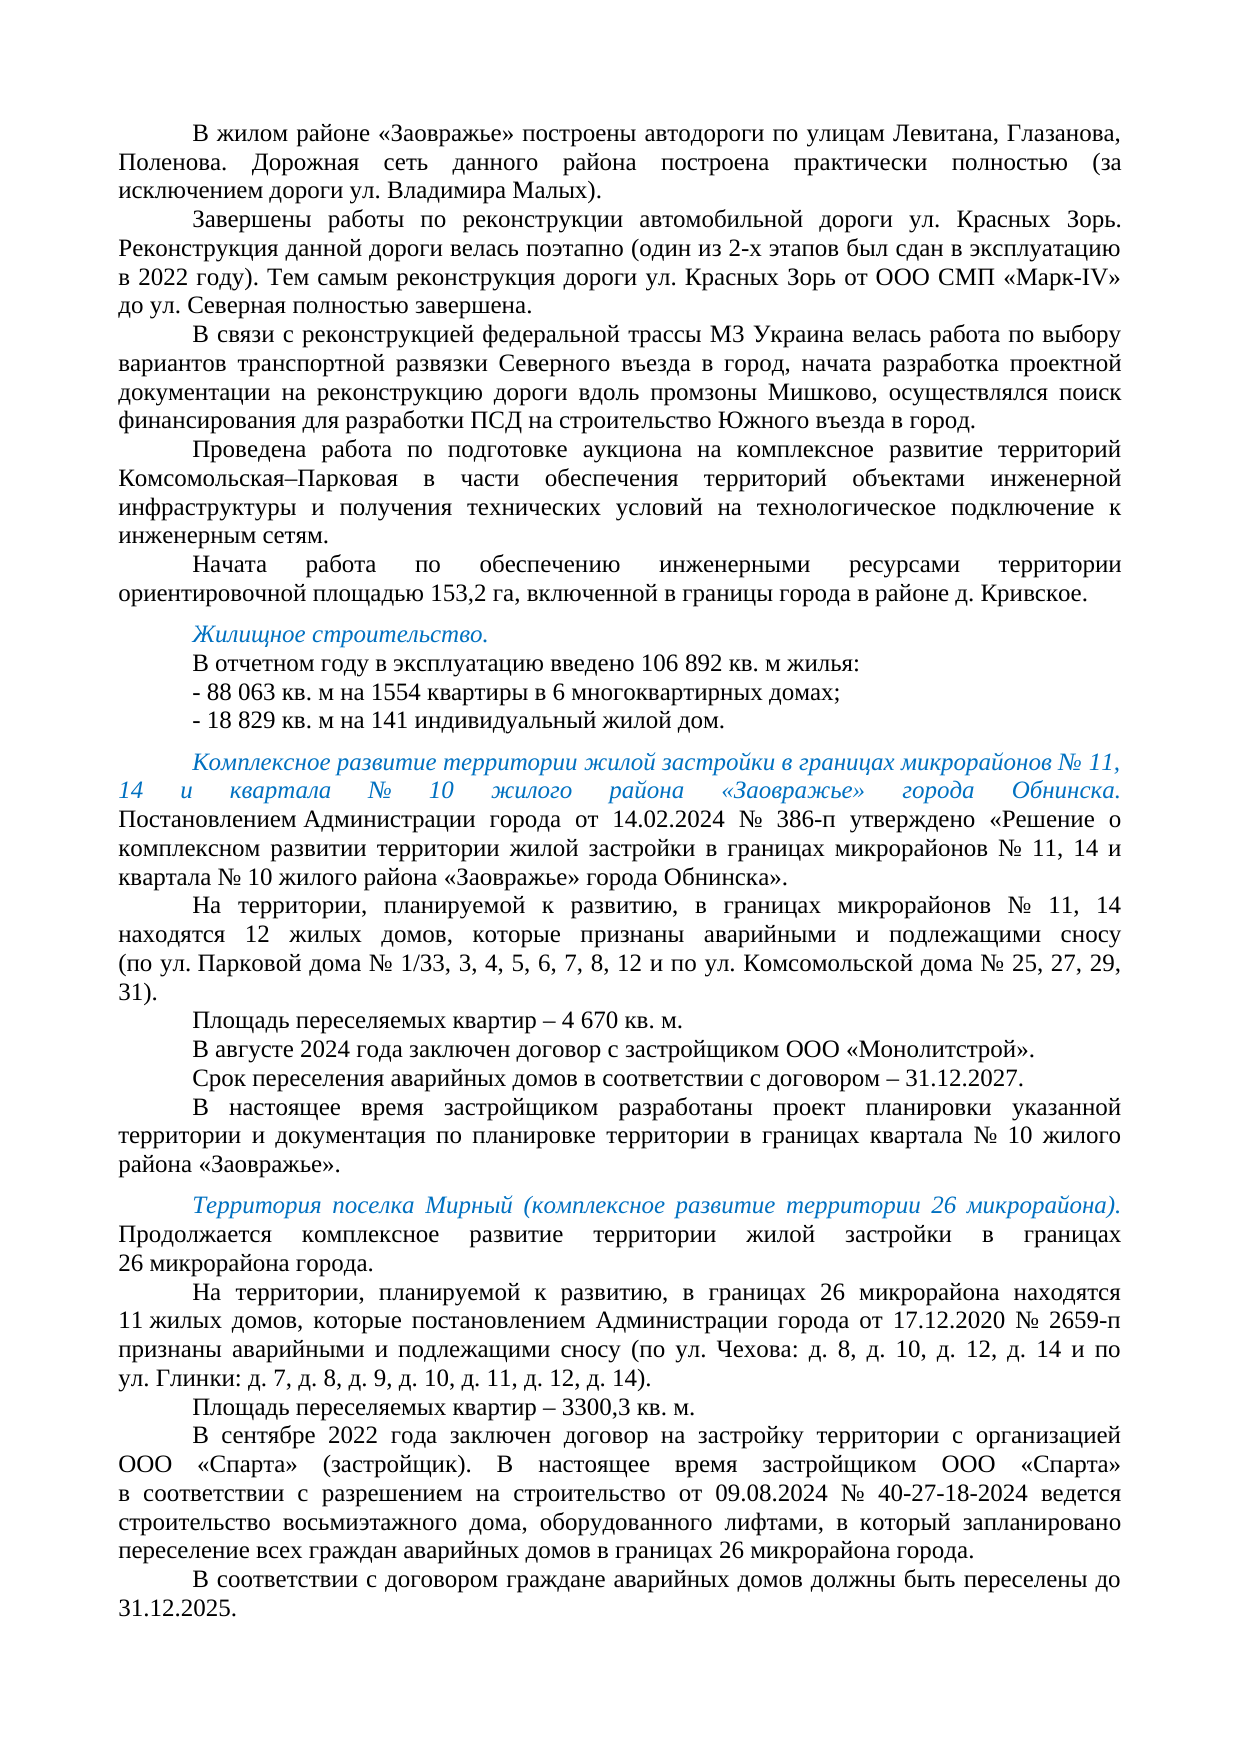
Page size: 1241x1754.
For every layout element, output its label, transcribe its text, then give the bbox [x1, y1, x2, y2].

text Завершены работы по реконструкции автомобильной дороги ул. Красных Зорь. Реконструкция данной дороги велась поэтапно (один из 2-х этапов был сдан в эксплуатацию в 2022 году). Тем самым реконструкция дороги ул. Красных Зорь от ООО СМП «Марк-IV» до ул. Северная полностью завершена. [118, 204, 1122, 319]
text Комплексное развитие территории жилой застройки в границах микрорайонов № 11, 14 и квартала № 10 жилого района «Заовражье» города Обнинска. Постановлением Администрации города от 14.02.2024 № 386-п утверждено «Решение о комплексном развитии территории жилой застройки в границах микрорайонов № 11, 14 и квартала № 10 жилого района «Заовражье» города Обнинска». [118, 747, 1122, 891]
text Территория поселка Мирный (комплексное развитие территории 26 микрорайона). Продолжается комплексное развитие территории жилой застройки в границах 26 микрорайона города. [118, 1191, 1122, 1277]
text Жилищное строительство. [118, 619, 1122, 648]
text В жилом районе «Заовражье» построены автодороги по улицам Левитана, Глазанова, Поленова. Дорожная сеть данного района построена практически полностью (за исключением дороги ул. Владимира Малых). [118, 118, 1122, 204]
text Начата работа по обеспечению инженерными ресурсами территории ориентировочной площадью 153,2 га, включенной в границы города в районе д. Кривское. [118, 549, 1122, 607]
text В соответствии с договором граждане аварийных домов должны быть переселены до 31.12.2025. [118, 1564, 1122, 1622]
text На территории, планируемой к развитию, в границах микрорайонов № 11, 14 находятся 12 жилых домов, которые признаны аварийными и подлежащими сносу (по ул. Парковой дома № 1/33, 3, 4, 5, 6, 7, 8, 12 и по ул. Комсомольской дома № 25, 27, 29, 31). [118, 891, 1122, 1006]
text Срок переселения аварийных домов в соответствии с договором – 31.12.2027. [118, 1063, 1122, 1092]
text В настоящее время застройщиком разработаны проект планировки указанной территории и документация по планировке территории в границах квартала № 10 жилого района «Заовражье». [118, 1092, 1122, 1178]
text Площадь переселяемых квартир – 3300,3 кв. м. [118, 1392, 1122, 1421]
text В сентябре 2022 года заключен договор на застройку территории с организацией ООО «Спарта» (застройщик). В настоящее время застройщиком ООО «Спарта» в соответствии с разрешением на строительство от 09.08.2024 № 40-27-18-2024 ведется строительство восьмиэтажного дома, оборудованного лифтами, в который запланировано переселение всех граждан аварийных домов в границах 26 микрорайона города. [118, 1421, 1122, 1564]
text В связи с реконструкцией федеральной трассы М3 Украина велась работа по выбору вариантов транспортной развязки Северного въезда в город, начата разработка проектной документации на реконструкцию дороги вдоль промзоны Мишково, осуществлялся поиск финансирования для разработки ПСД на строительство Южного въезда в город. [118, 319, 1122, 434]
text Проведена работа по подготовке аукциона на комплексное развитие территорий Комсомольская–Парковая в части обеспечения территорий объектами инженерной инфраструктуры и получения технических условий на технологическое подключение к инженерным сетям. [118, 434, 1122, 549]
text В августе 2024 года заключен договор с застройщиком ООО «Монолитстрой». [118, 1034, 1122, 1063]
text В отчетном году в эксплуатацию введено 106 892 кв. м жилья: [118, 648, 1122, 677]
text На территории, планируемой к развитию, в границах 26 микрорайона находятся 11 жилых домов, которые постановлением Администрации города от 17.12.2020 № 2659-п признаны аварийными и подлежащими сносу (по ул. Чехова: д. 8, д. 10, д. 12, д. 14 и по ул. Глинки: д. 7, д. 8, д. 9, д. 10, д. 11, д. 12, д. 14). [118, 1277, 1122, 1392]
text Площадь переселяемых квартир – 4 670 кв. м. [118, 1006, 1122, 1034]
text - 88 063 кв. м на 1554 квартиры в 6 многоквартирных домах; [118, 677, 1122, 706]
text - 18 829 кв. м на 141 индивидуальный жилой дом. [118, 706, 1122, 734]
